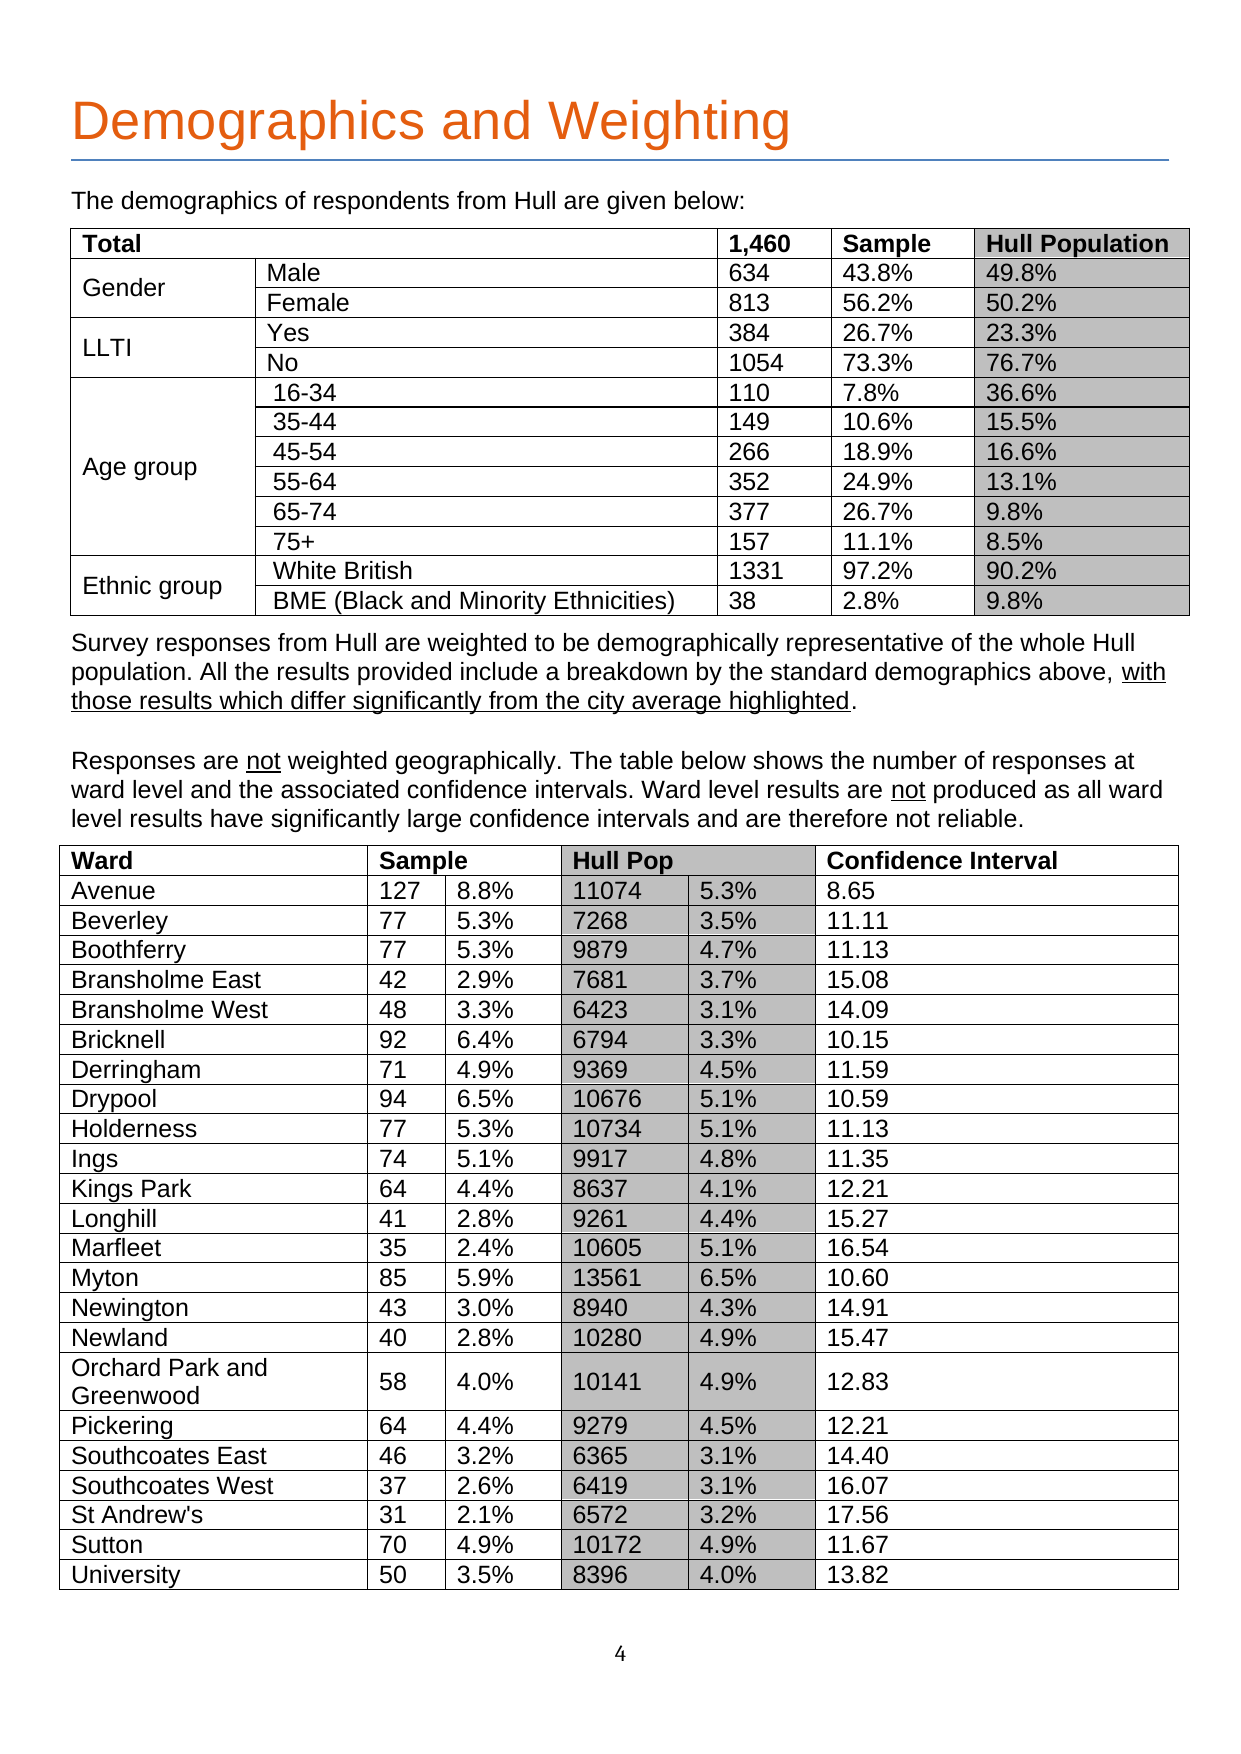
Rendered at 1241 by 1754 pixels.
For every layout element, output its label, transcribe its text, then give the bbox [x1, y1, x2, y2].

table_cell 6.4% [446, 1025, 561, 1054]
table_cell 56.2% [832, 288, 974, 317]
table_cell 77 [368, 906, 445, 934]
table_cell 16.54 [816, 1234, 1178, 1262]
table_cell 11.59 [816, 1055, 1178, 1083]
table_cell 10.59 [816, 1085, 1178, 1113]
table_cell 76.7% [975, 348, 1189, 377]
table_cell 65-74 [256, 497, 717, 526]
table_cell 36.6% [975, 378, 1189, 406]
table_cell 110 [718, 378, 831, 406]
table_cell 48 [368, 995, 445, 1024]
table_cell 13.1% [975, 467, 1189, 496]
table_cell 7.8% [832, 378, 974, 406]
table_cell 97.2% [832, 556, 974, 585]
table_cell 45-54 [256, 437, 717, 466]
table_cell 5.1% [446, 1144, 561, 1173]
table_cell 26.7% [832, 318, 974, 347]
table_cell 14.40 [816, 1441, 1178, 1470]
table_cell 9879 [562, 936, 688, 964]
table_cell 71 [368, 1055, 445, 1083]
table_cell 11074 [562, 876, 688, 905]
table_cell 1054 [718, 348, 831, 377]
table_header Ward [60, 846, 367, 875]
table_cell 11.11 [816, 906, 1178, 934]
table_cell University [60, 1560, 367, 1589]
table_cell Age group [71, 378, 255, 555]
table_header Sample [368, 846, 561, 875]
table_cell Male [256, 259, 717, 287]
table_cell 11.1% [832, 527, 974, 555]
table_cell Bricknell [60, 1025, 367, 1054]
table_cell 55-64 [256, 467, 717, 496]
table_cell 3.1% [689, 1441, 815, 1470]
table_cell Avenue [60, 876, 367, 905]
table_cell 1331 [718, 556, 831, 585]
text Survey responses from Hull are weighted to be demographically representative of the whole Hull population. All the results provided include a breakdown by the standard demographics above, with those results which differ significantly from the city average highlighted. [71, 628, 1169, 715]
table_cell 377 [718, 497, 831, 526]
table_cell 10.15 [816, 1025, 1178, 1054]
table_cell 50.2% [975, 288, 1189, 317]
table_cell 5.3% [689, 876, 815, 905]
table_cell 58 [368, 1353, 445, 1410]
table_cell 75+ [256, 527, 717, 555]
table_cell 813 [718, 288, 831, 317]
table_cell 4.7% [689, 936, 815, 964]
table_header Sample [832, 229, 974, 257]
table_cell 77 [368, 936, 445, 964]
table_cell 16-34 [256, 378, 717, 406]
table_cell 12.83 [816, 1353, 1178, 1410]
table_header Hull Population [975, 229, 1189, 257]
table_cell 3.0% [446, 1293, 561, 1322]
table_cell 157 [718, 527, 831, 555]
table_cell 49.8% [975, 259, 1189, 287]
table_cell 9.8% [975, 497, 1189, 526]
table_cell 38 [718, 586, 831, 615]
table_cell 13561 [562, 1263, 688, 1292]
table_cell 5.3% [446, 936, 561, 964]
table_cell 2.4% [446, 1234, 561, 1262]
table_cell 10172 [562, 1530, 688, 1559]
table_cell 11.13 [816, 936, 1178, 964]
table_header Total [71, 229, 717, 257]
table_cell St Andrew's [60, 1501, 367, 1529]
table_cell 3.2% [689, 1501, 815, 1529]
table_cell 40 [368, 1323, 445, 1352]
table_cell 5.1% [689, 1085, 815, 1113]
table_cell 10280 [562, 1323, 688, 1352]
table_cell 2.9% [446, 965, 561, 994]
table_cell 384 [718, 318, 831, 347]
table_cell 6794 [562, 1025, 688, 1054]
table_cell 634 [718, 259, 831, 287]
table_cell 352 [718, 467, 831, 496]
table_cell 4.8% [689, 1144, 815, 1173]
table_cell 50 [368, 1560, 445, 1589]
table_cell 24.9% [832, 467, 974, 496]
table_cell 14.91 [816, 1293, 1178, 1322]
table_header Confidence Interval [816, 846, 1178, 875]
table_cell 9.8% [975, 586, 1189, 615]
table_cell 10605 [562, 1234, 688, 1262]
table_cell Myton [60, 1263, 367, 1292]
table_cell 73.3% [832, 348, 974, 377]
table_cell 13.82 [816, 1560, 1178, 1589]
table_cell 5.9% [446, 1263, 561, 1292]
table_cell 4.0% [446, 1353, 561, 1410]
table_cell 90.2% [975, 556, 1189, 585]
table_cell 2.8% [832, 586, 974, 615]
table_cell 3.3% [689, 1025, 815, 1054]
table_cell 3.5% [446, 1560, 561, 1589]
table_cell Derringham [60, 1055, 367, 1083]
table_cell 8.5% [975, 527, 1189, 555]
table_cell Gender [71, 259, 255, 317]
table_cell LLTI [71, 318, 255, 377]
table_cell Sutton [60, 1530, 367, 1559]
table_cell 15.27 [816, 1204, 1178, 1232]
table_cell 2.8% [446, 1204, 561, 1232]
table_cell 15.47 [816, 1323, 1178, 1352]
table_cell 9279 [562, 1411, 688, 1440]
table_cell 42 [368, 965, 445, 994]
table_cell 43.8% [832, 259, 974, 287]
table_cell 31 [368, 1501, 445, 1529]
table_cell Yes [256, 318, 717, 347]
table_cell 7268 [562, 906, 688, 934]
table_cell 64 [368, 1411, 445, 1440]
table_cell Orchard Park and Greenwood [60, 1353, 367, 1410]
table_cell 10141 [562, 1353, 688, 1410]
table_cell 43 [368, 1293, 445, 1322]
table_cell 10.6% [832, 408, 974, 436]
title Demographics and Weighting [71, 89, 1169, 159]
table_cell 74 [368, 1144, 445, 1173]
table_cell 94 [368, 1085, 445, 1113]
table_cell Female [256, 288, 717, 317]
table_cell 12.21 [816, 1411, 1178, 1440]
table_cell 46 [368, 1441, 445, 1470]
table_cell Bransholme West [60, 995, 367, 1024]
table_cell Newland [60, 1323, 367, 1352]
table_cell 4.4% [446, 1174, 561, 1203]
table_header Hull Pop [562, 846, 815, 875]
table_cell 4.9% [446, 1055, 561, 1083]
table_cell 6.5% [689, 1263, 815, 1292]
text Responses are not weighted geographically. The table below shows the number of responses at ward level and the associated confidence intervals. Ward level results are not produced as all ward level results have significantly large confidence intervals and are therefore not reliable. [71, 746, 1169, 833]
table_cell 4.1% [689, 1174, 815, 1203]
table_cell 64 [368, 1174, 445, 1203]
table_cell BME (Black and Minority Ethnicities) [256, 586, 717, 615]
table_cell 11.13 [816, 1114, 1178, 1143]
table_cell 3.1% [689, 1471, 815, 1499]
table_cell 8396 [562, 1560, 688, 1589]
table_cell 70 [368, 1530, 445, 1559]
table_cell 9917 [562, 1144, 688, 1173]
table_cell 4.3% [689, 1293, 815, 1322]
table_cell 266 [718, 437, 831, 466]
table_cell 5.3% [446, 906, 561, 934]
table_cell 14.09 [816, 995, 1178, 1024]
table_cell 92 [368, 1025, 445, 1054]
table_cell 8637 [562, 1174, 688, 1203]
table_cell No [256, 348, 717, 377]
table_cell 4.4% [446, 1411, 561, 1440]
table_cell 11.35 [816, 1144, 1178, 1173]
table_cell 149 [718, 408, 831, 436]
table_cell 41 [368, 1204, 445, 1232]
table_cell 3.3% [446, 995, 561, 1024]
table_cell 23.3% [975, 318, 1189, 347]
table_cell 4.9% [689, 1323, 815, 1352]
table_cell Marfleet [60, 1234, 367, 1262]
table_cell 4.4% [689, 1204, 815, 1232]
table_cell 5.1% [689, 1234, 815, 1262]
table_cell 7681 [562, 965, 688, 994]
table_cell 4.9% [689, 1353, 815, 1410]
table_cell 4.9% [446, 1530, 561, 1559]
table_cell Longhill [60, 1204, 367, 1232]
table_cell 2.6% [446, 1471, 561, 1499]
table_cell Boothferry [60, 936, 367, 964]
table_cell 3.2% [446, 1441, 561, 1470]
table_cell Beverley [60, 906, 367, 934]
table_cell 35-44 [256, 408, 717, 436]
table_cell 17.56 [816, 1501, 1178, 1529]
table_cell Ethnic group [71, 556, 255, 615]
table_cell Newington [60, 1293, 367, 1322]
table_cell 6365 [562, 1441, 688, 1470]
table_cell 6419 [562, 1471, 688, 1499]
table_cell 10.60 [816, 1263, 1178, 1292]
table_cell 85 [368, 1263, 445, 1292]
table_cell Ings [60, 1144, 367, 1173]
table_cell Southcoates East [60, 1441, 367, 1470]
table_cell 6572 [562, 1501, 688, 1529]
table_cell Kings Park [60, 1174, 367, 1203]
table_cell 10734 [562, 1114, 688, 1143]
table_cell 26.7% [832, 497, 974, 526]
table_cell 15.5% [975, 408, 1189, 436]
table_cell Drypool [60, 1085, 367, 1113]
table_cell 15.08 [816, 965, 1178, 994]
table_cell Holderness [60, 1114, 367, 1143]
table_cell 4.5% [689, 1055, 815, 1083]
table_cell 11.67 [816, 1530, 1178, 1559]
table_cell 9261 [562, 1204, 688, 1232]
table_header 1,460 [718, 229, 831, 257]
table_cell Pickering [60, 1411, 367, 1440]
table_cell White British [256, 556, 717, 585]
table_cell 6423 [562, 995, 688, 1024]
table_cell 16.07 [816, 1471, 1178, 1499]
table_cell 3.1% [689, 995, 815, 1024]
table_cell 3.5% [689, 906, 815, 934]
table_cell 10676 [562, 1085, 688, 1113]
table_cell 12.21 [816, 1174, 1178, 1203]
table_cell 8.65 [816, 876, 1178, 905]
table_cell 4.5% [689, 1411, 815, 1440]
table_cell 6.5% [446, 1085, 561, 1113]
table_cell 3.7% [689, 965, 815, 994]
table_cell 4.9% [689, 1530, 815, 1559]
table_cell 8940 [562, 1293, 688, 1322]
table_cell Southcoates West [60, 1471, 367, 1499]
table_cell 4.0% [689, 1560, 815, 1589]
table_cell 127 [368, 876, 445, 905]
table_cell 2.1% [446, 1501, 561, 1529]
table_cell 8.8% [446, 876, 561, 905]
text The demographics of respondents from Hull are given below: [71, 186, 1169, 215]
table_cell 9369 [562, 1055, 688, 1083]
table_cell 37 [368, 1471, 445, 1499]
table_cell 5.1% [689, 1114, 815, 1143]
table_cell 2.8% [446, 1323, 561, 1352]
table_cell 77 [368, 1114, 445, 1143]
table_cell 35 [368, 1234, 445, 1262]
table_cell 18.9% [832, 437, 974, 466]
table_cell Bransholme East [60, 965, 367, 994]
table_cell 16.6% [975, 437, 1189, 466]
table_cell 5.3% [446, 1114, 561, 1143]
